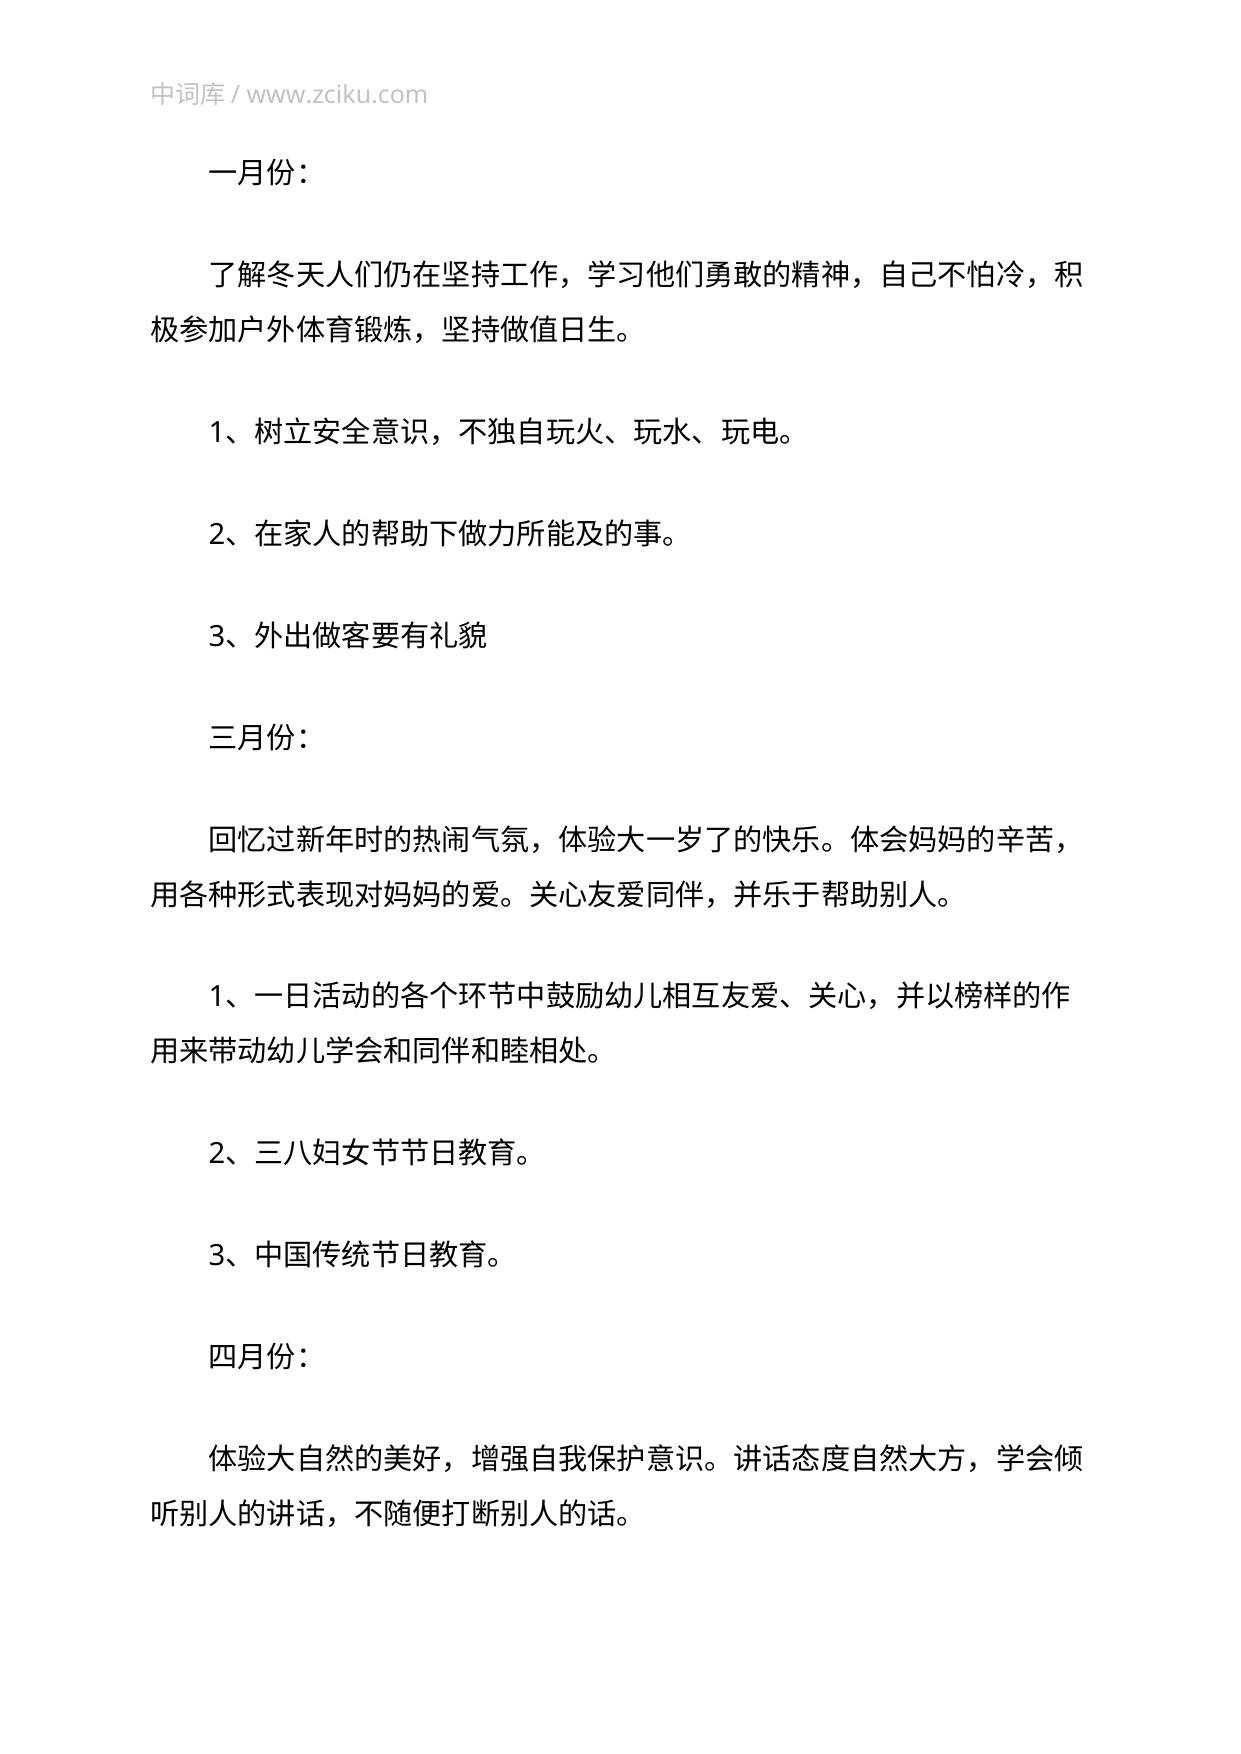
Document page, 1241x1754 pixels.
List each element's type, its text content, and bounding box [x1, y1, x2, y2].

text 3、外出做客要有礼貌 [150, 612, 1090, 655]
text 体验大自然的美好，增强自我保护意识。讲话态度自然大方，学会倾听别人的讲话，不随便打断别人的话。 [150, 1435, 1090, 1532]
text 三月份： [150, 714, 1090, 757]
text 1、一日活动的各个环节中鼓励幼儿相互友爱、关心，并以榜样的作用来带动幼儿学会和同伴和睦相处。 [150, 973, 1090, 1070]
text 3、中国传统节日教育。 [150, 1232, 1090, 1274]
text 2、三八妇女节节日教育。 [150, 1129, 1090, 1172]
text 回忆过新年时的热闹气氛，体验大一岁了的快乐。体会妈妈的辛苦，用各种形式表现对妈妈的爱。关心友爱同伴，并乐于帮助别人。 [150, 816, 1090, 913]
text 一月份： [150, 150, 1090, 192]
text 了解冬天人们仍在坚持工作，学习他们勇敢的精神，自己不怕冷，积极参加户外体育锻炼，坚持做值日生。 [150, 252, 1090, 349]
text 2、在家人的帮助下做力所能及的事。 [150, 510, 1090, 553]
text 四月份： [150, 1333, 1090, 1376]
text 1、树立安全意识，不独自玩火、玩水、玩电。 [150, 408, 1090, 451]
